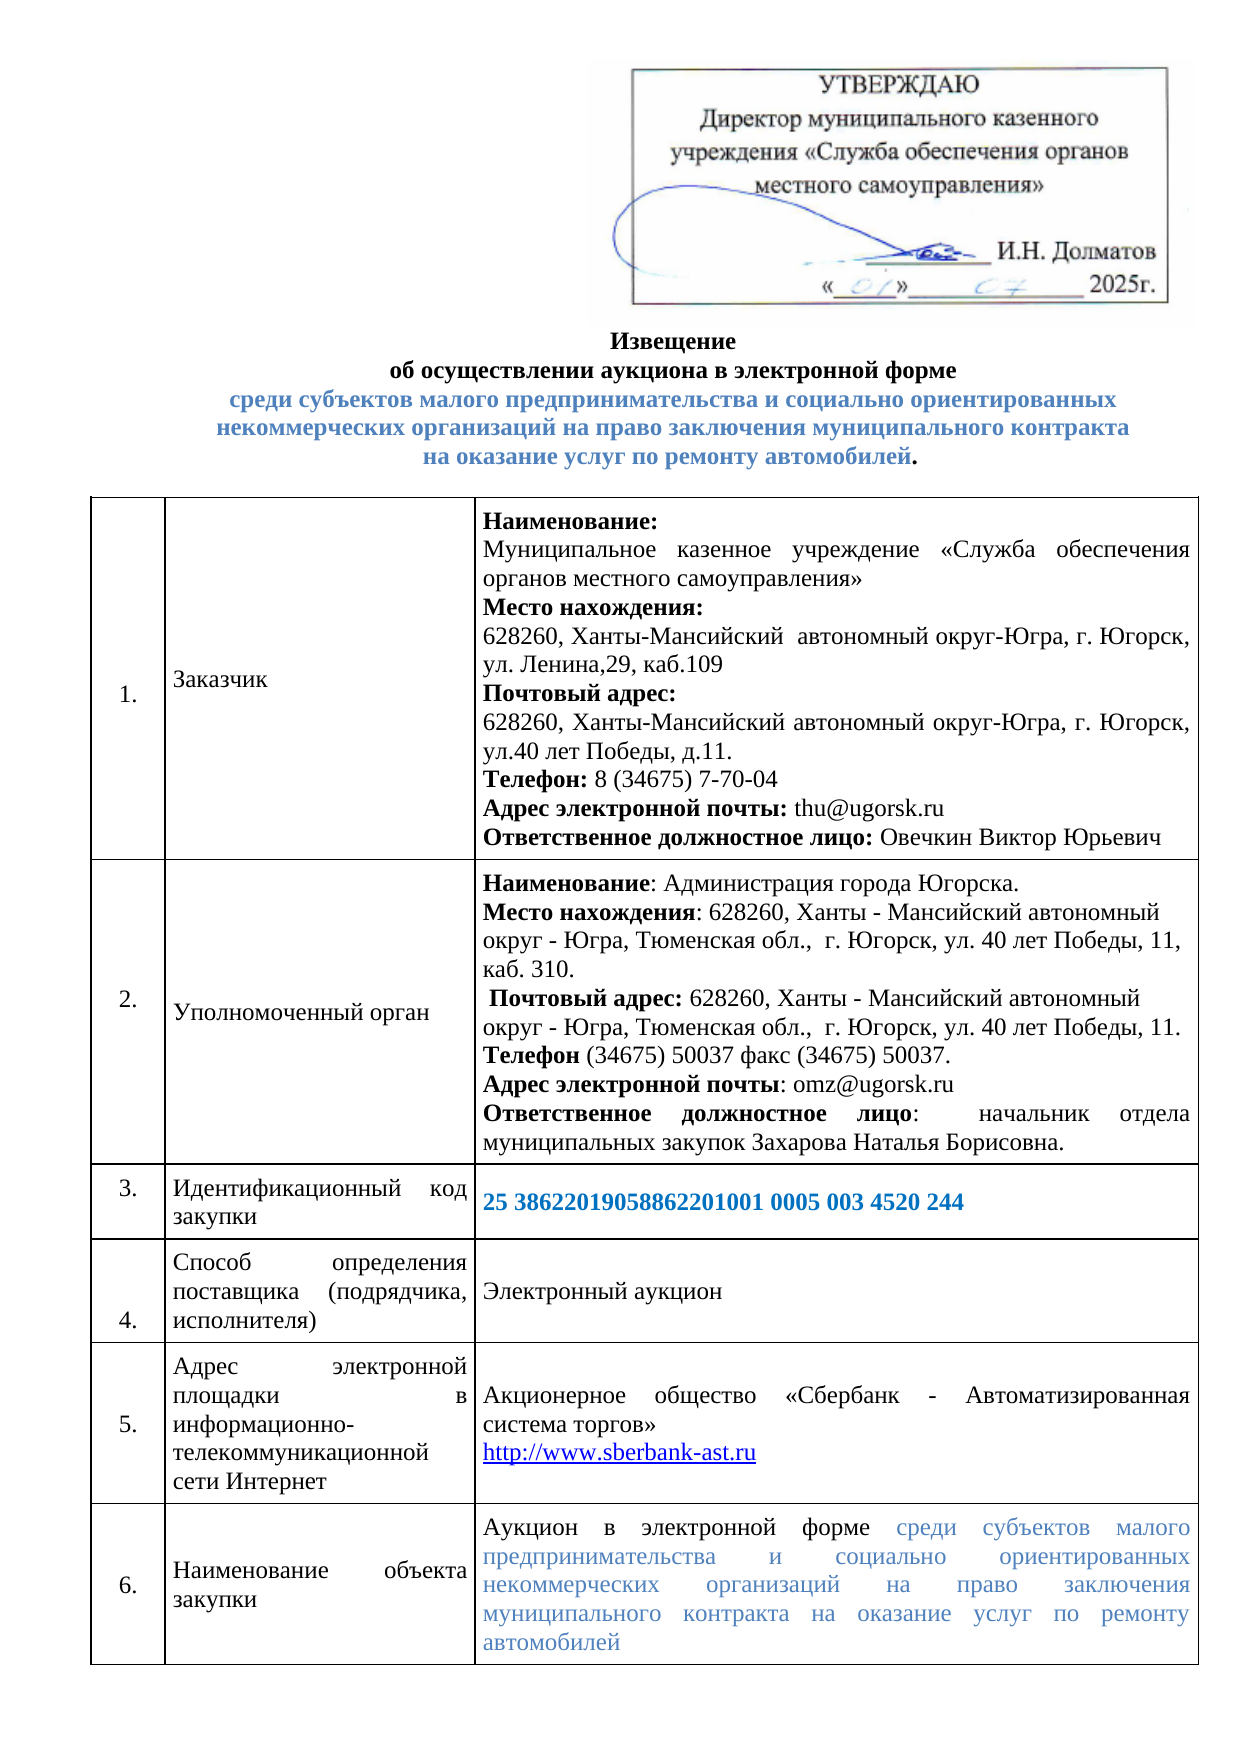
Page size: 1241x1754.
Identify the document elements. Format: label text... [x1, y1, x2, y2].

table_cell Электронный аукцион [476, 1240, 1198, 1342]
table_cell 2. [92, 860, 164, 1163]
table_cell Идентификационный код закупки [166, 1165, 474, 1238]
table_cell 6. [92, 1504, 164, 1664]
table_cell Наименование: Администрация города Югорска. Место нахождения: 628260, Ханты - Мансийский автономный округ - Югра, Тюменская обл., г. Югорск, ул. 40 лет Победы, 11, каб. 310. Почтовый адрес: 628260, Ханты - Мансийский автономный округ - Югра, Тюменская обл., г. Югорск, ул. 40 лет Победы, 11. Телефон (34675) 50037 факс (34675) 50037. Адрес электронной почты: omz@ugorsk.ru Ответственное должностное лицо: начальник отдела муниципальных закупок Захарова Наталья Борисовна. [476, 860, 1198, 1163]
table_cell 3. [92, 1165, 164, 1238]
picture [586, 59, 1197, 327]
table_header 1. [92, 498, 164, 858]
table_cell Уполномоченный орган [166, 860, 474, 1163]
text Извещение [150, 326, 1196, 355]
table_cell Аукцион в электронной форме среди субъектов малого предпринимательства и социально ориентированных некоммерческих организаций на право заключения муниципального контракта на оказание услуг по ремонту автомобилей [476, 1504, 1198, 1664]
table_cell Акционерное общество «Сбербанк - Автоматизированная система торгов» http://www.sberbank-ast.ru [476, 1343, 1198, 1503]
text об осуществлении аукциона в электронной форме [150, 355, 1196, 384]
table_cell 5. [92, 1343, 164, 1503]
text на оказание услуг по ремонту автомобилей. [150, 441, 1196, 496]
table_header Наименование: Муниципальное казенное учреждение «Служба обеспечения органов местного самоуправления» Место нахождения: 628260, Ханты-Мансийский автономный округ-Югра, г. Югорск, ул. Ленина,29, каб.109 Почтовый адрес: 628260, Ханты-Мансийский автономный округ-Югра, г. Югорск, ул.40 лет Победы, д.11. Телефон: 8 (34675) 7-70-04 Адрес электронной почты: thu@ugorsk.ru Ответственное должностное лицо: Овечкин Виктор Юрьевич [476, 498, 1198, 858]
text среди субъектов малого предпринимательства и социально ориентированных некоммерческих организаций на право заключения муниципального контракта [150, 384, 1196, 441]
table_cell Адрес электронной площадки в информационно-телекоммуникационной сети Интернет [166, 1343, 474, 1503]
table_cell Способ определения поставщика (подрядчика, исполнителя) [166, 1240, 474, 1342]
table_header Заказчик [166, 498, 474, 858]
table_cell Наименование объекта закупки [166, 1504, 474, 1664]
table_cell 4. [92, 1240, 164, 1342]
table_cell 25 38622019058862201001 0005 003 4520 244 [476, 1165, 1198, 1238]
